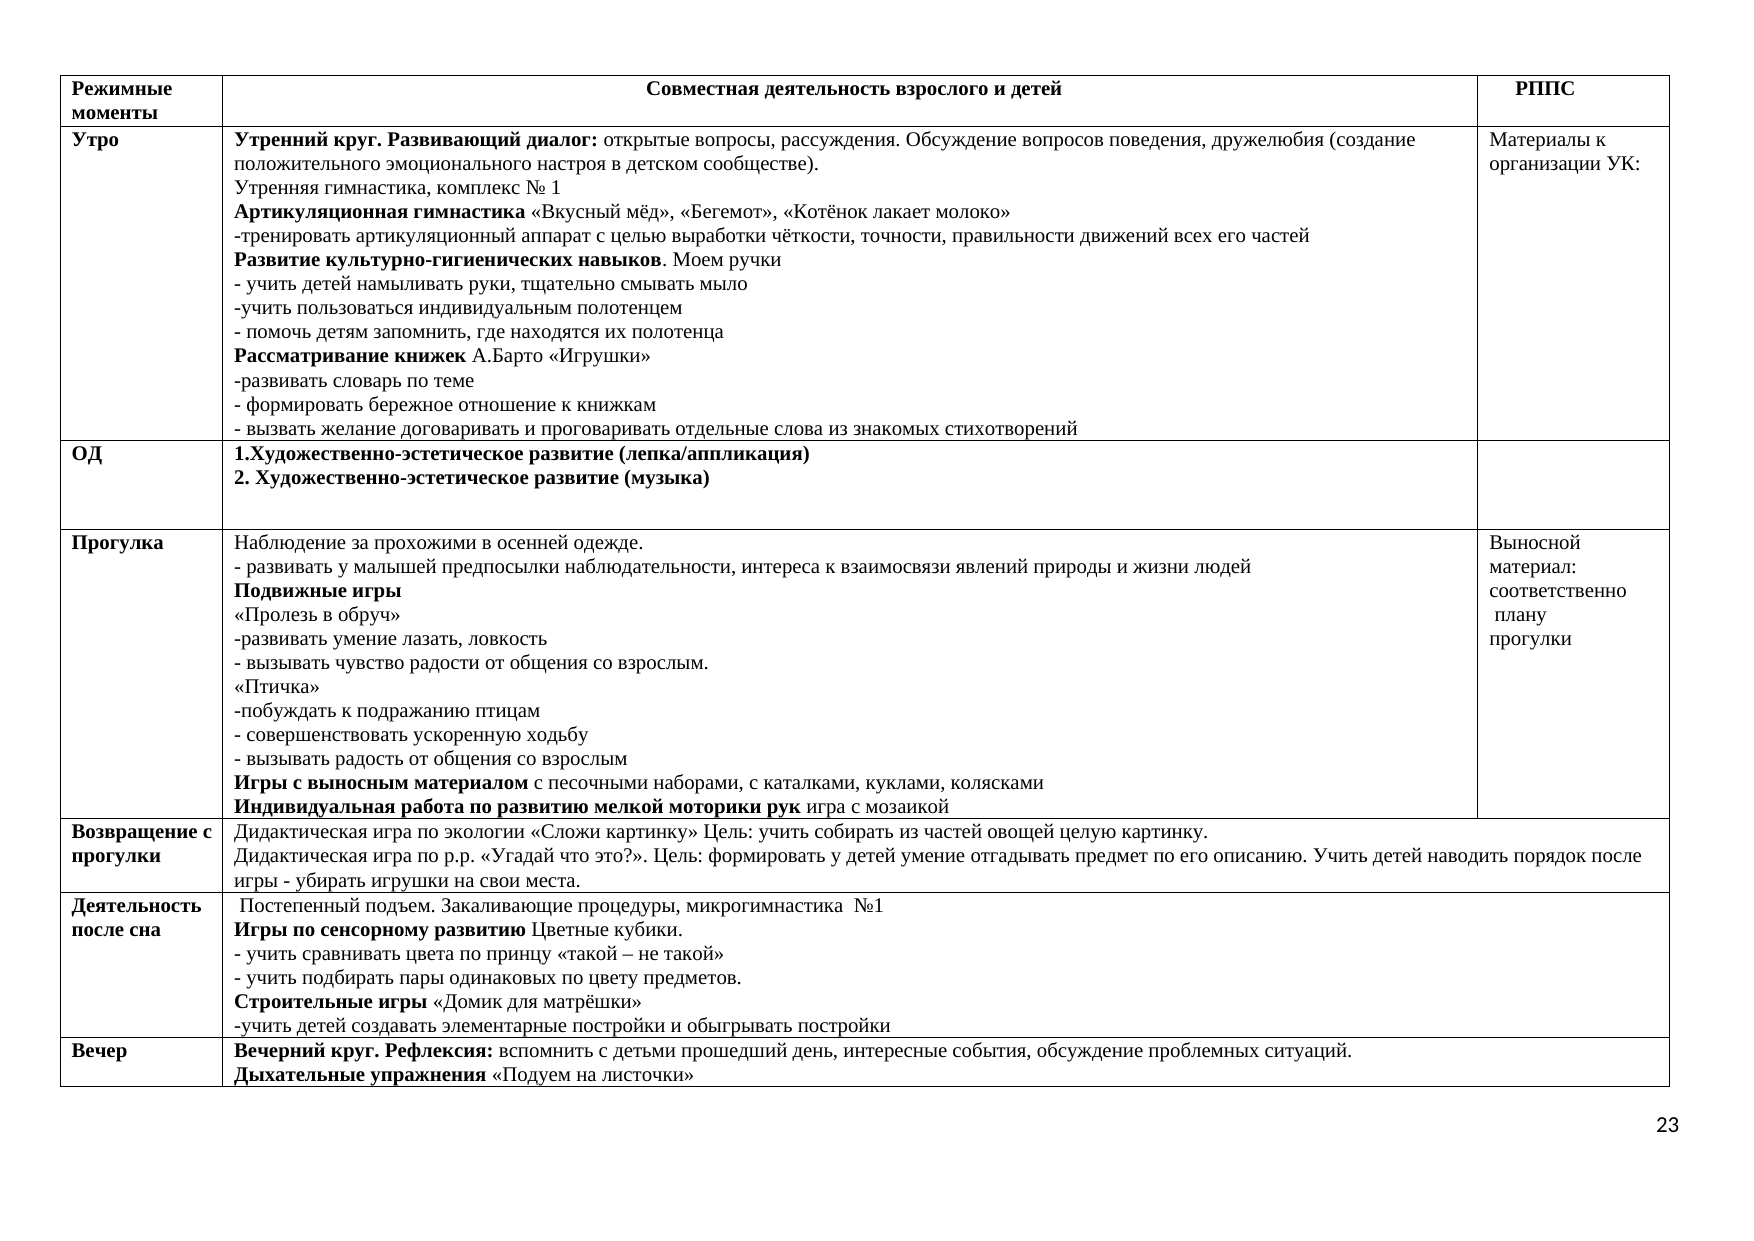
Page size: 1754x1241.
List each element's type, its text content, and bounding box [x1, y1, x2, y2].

table_cell 1.Художественно-эстетическое развитие (лепка/аппликация) 2. Художественно-эстетическое развитие (музыка) [223, 441, 1477, 528]
table_cell Прогулка [61, 530, 222, 818]
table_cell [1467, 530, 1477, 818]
table_cell РППС [1478, 76, 1669, 126]
table_cell Возвращение с прогулки [61, 819, 222, 892]
table_cell Дидактическая игра по экологии «Сложи картинку» Цель: учить собирать из частей овощей целую картинку. Дидактическая игра по р.р. «Угадай что это?». Цель: формировать у детей умение отгадывать предмет по его описанию. Учить детей наводить порядок после игры - убирать игрушки на свои места. [223, 819, 1669, 892]
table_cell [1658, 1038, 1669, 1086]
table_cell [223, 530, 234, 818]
table_cell Выносной материал: соответственно плану прогулки [1478, 530, 1669, 818]
table_cell [1478, 441, 1669, 528]
table_cell Совместная деятельность взрослого и детей [223, 76, 1477, 126]
table_cell Утро [61, 127, 222, 440]
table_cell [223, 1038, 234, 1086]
table_cell Материалы к организации УК: [1478, 127, 1669, 440]
table_cell Постепенный подъем. Закаливающие процедуры, микрогимнастика №1 Игры по сенсорному развитию Цветные кубики. - учить сравнивать цвета по принцу «такой – не такой» - учить подбирать пары одинаковых по цвету предметов. Строительные игры «Домик для матрёшки» -учить детей создавать элементарные постройки и обыгрывать постройки [223, 893, 1669, 1037]
table_cell Вечер [61, 1038, 222, 1086]
table_cell Утренний круг. Развивающий диалог: открытые вопросы, рассуждения. Обсуждение вопросов поведения, дружелюбия (создание положительного эмоционального настроя в детском сообществе). Утренняя гимнастика, комплекс № 1 Артикуляционная гимнастика «Вкусный мёд», «Бегемот», «Котёнок лакает молоко» -тренировать артикуляционный аппарат с целью выработки чёткости, точности, правильности движений всех его частей Развитие культурно-гигиенических навыков. Моем ручки - учить детей намыливать руки, тщательно смывать мыло -учить пользоваться индивидуальным полотенцем - помочь детям запомнить, где находятся их полотенца Рассматривание книжек А.Барто «Игрушки» -развивать словарь по теме - формировать бережное отношение к книжкам - вызвать желание договаривать и проговаривать отдельные слова из знакомых стихотворений [223, 127, 1477, 440]
table_cell Режимные моменты [61, 76, 222, 126]
table_cell ОД [61, 441, 222, 528]
table_cell Деятельность после сна [61, 893, 222, 1037]
